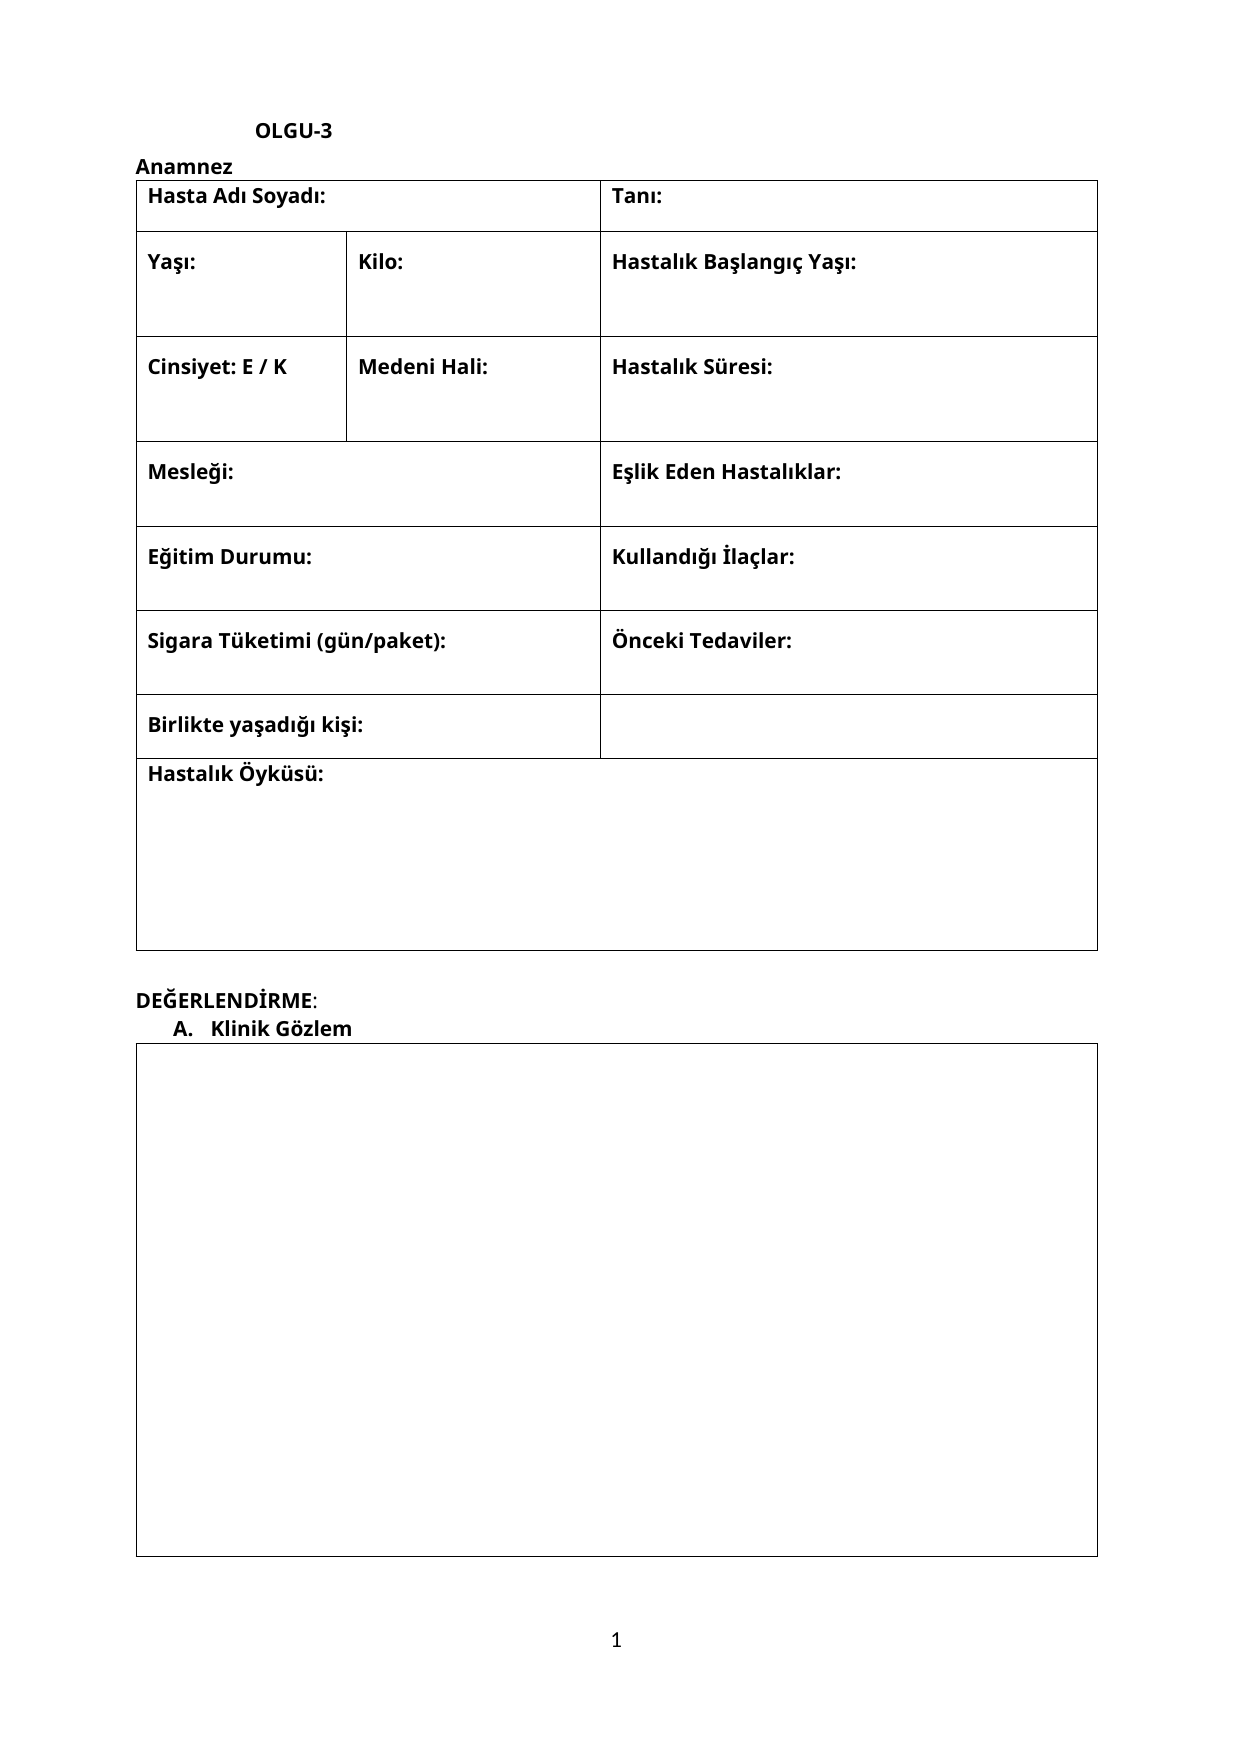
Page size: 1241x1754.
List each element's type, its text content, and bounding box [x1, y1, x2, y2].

table_cell Eğitim Durumu: [137, 527, 600, 610]
table_cell [601, 695, 1097, 758]
table_cell Sigara Tüketimi (gün/paket): [137, 611, 600, 694]
table_cell Yaşı: [137, 232, 346, 336]
table_cell Cinsiyet: E / K [137, 337, 346, 441]
list Klinik Gözlem [173, 1014, 1096, 1043]
table_cell Hastalık Başlangıç Yaşı: [601, 232, 1097, 336]
table_header Hasta Adı Soyadı: [137, 181, 600, 231]
table_cell Önceki Tedaviler: [601, 611, 1097, 694]
table_cell Birlikte yaşadığı kişi: [137, 695, 600, 758]
table_cell Hastalık Öyküsü: [137, 759, 1097, 950]
table_cell Kilo: [347, 232, 600, 336]
table_cell Medeni Hali: [347, 337, 600, 441]
text OLGU-3 [135, 116, 707, 144]
table_cell Kullandığı İlaçlar: [601, 527, 1097, 610]
table_cell Mesleği: [137, 442, 600, 526]
text Anamnez [135, 152, 707, 180]
table_header [137, 1044, 1097, 1556]
table_cell Eşlik Eden Hastalıklar: [601, 442, 1097, 526]
text DEĞERLENDİRME: [135, 986, 1096, 1014]
table_cell Hastalık Süresi: [601, 337, 1097, 441]
table_header Tanı: [601, 181, 1097, 231]
